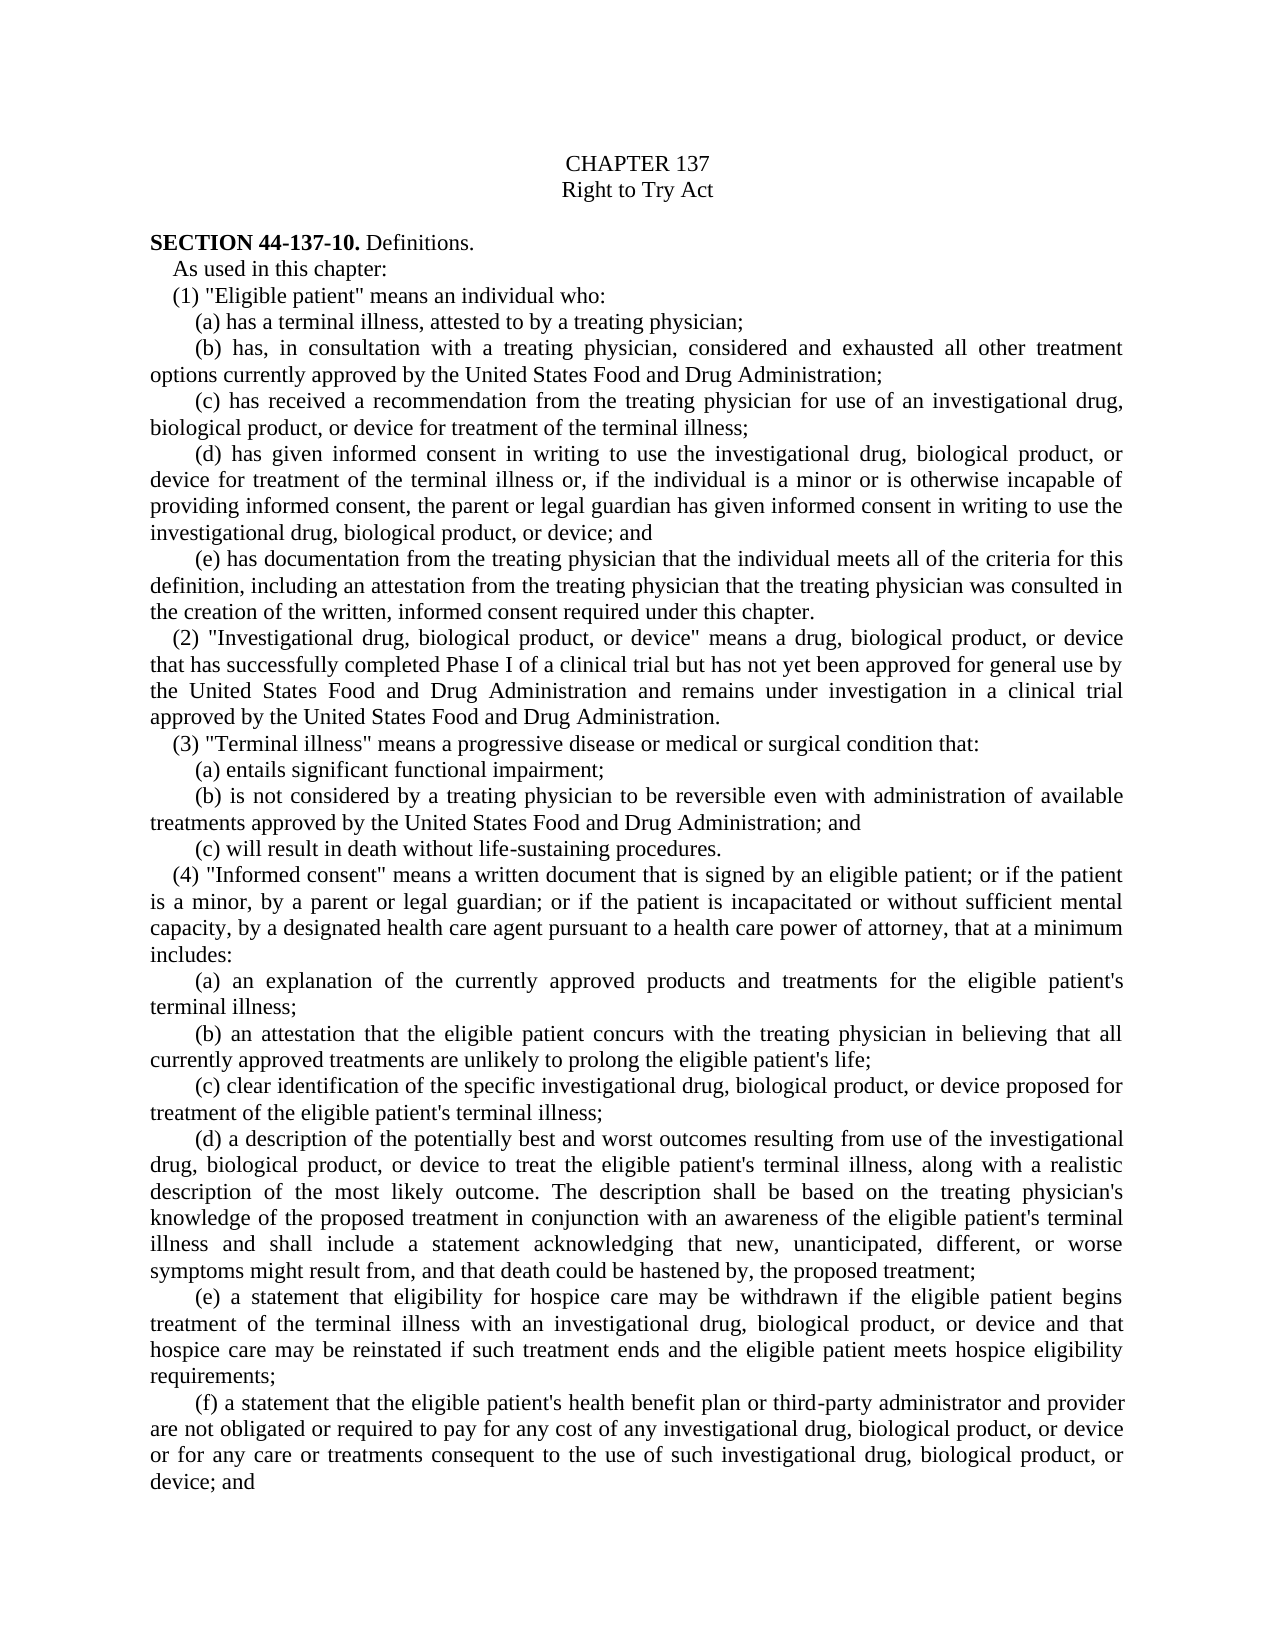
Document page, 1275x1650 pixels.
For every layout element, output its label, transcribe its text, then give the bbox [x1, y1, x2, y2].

text (d) a description of the potentially best and worst outcomes resulting from use of the investigational drug, biological product, or device to treat the eligible patient's terminal illness, along with a realistic description of the most likely outcome. The description shall be based on the treating physician's knowledge of the proposed treatment in conjunction with an awareness of the eligible patient's terminal illness and shall include a statement acknowledging that new, unanticipated, different, or worse symptoms might result from, and that death could be hastened by, the proposed treatment; [150, 1125, 1125, 1283]
text (b) has, in consultation with a treating physician, considered and exhausted all other treatment options currently approved by the United States Food and Drug Administration; [150, 334, 1125, 387]
text (f) a statement that the eligible patient's health benefit plan or third-party administrator and provider are not obligated or required to pay for any cost of any investigational drug, biological product, or device or for any care or treatments consequent to the use of such investigational drug, biological product, or device; and [150, 1389, 1125, 1494]
text (4) "Informed consent" means a written document that is signed by an eligible patient; or if the patient is a minor, by a parent or legal guardian; or if the patient is incapacitated or without sufficient mental capacity, by a designated health care agent pursuant to a health care power of attorney, that at a minimum includes: [150, 862, 1125, 967]
text (c) will result in death without life-sustaining procedures. [150, 835, 1125, 862]
text (1) "Eligible patient" means an individual who: [150, 282, 1125, 308]
text (a) entails significant functional impairment; [150, 756, 1125, 782]
text (2) "Investigational drug, biological product, or device" means a drug, biological product, or device that has successfully completed Phase I of a clinical trial but has not yet been approved for general use by the United States Food and Drug Administration and remains under investigation in a clinical trial approved by the United States Food and Drug Administration. [150, 624, 1125, 730]
text Right to Try Act [150, 176, 1125, 203]
text (c) has received a recommendation from the treating physician for use of an investigational drug, biological product, or device for treatment of the terminal illness; [150, 387, 1125, 440]
text (e) has documentation from the treating physician that the individual meets all of the criteria for this definition, including an attestation from the treating physician that the treating physician was consulted in the creation of the written, informed consent required under this chapter. [150, 545, 1125, 624]
text (b) is not considered by a treating physician to be reversible even with administration of available treatments approved by the United States Food and Drug Administration; and [150, 782, 1125, 835]
text (d) has given informed consent in writing to use the investigational drug, biological product, or device for treatment of the terminal illness or, if the individual is a minor or is otherwise incapable of providing informed consent, the parent or legal guardian has given informed consent in writing to use the investigational drug, biological product, or device; and [150, 440, 1125, 545]
text (a) an explanation of the currently approved products and treatments for the eligible patient's terminal illness; [150, 967, 1125, 1020]
text (b) an attestation that the eligible patient concurs with the treating physician in believing that all currently approved treatments are unlikely to prolong the eligible patient's life; [150, 1020, 1125, 1072]
text SECTION 44-137-10. Definitions. [150, 229, 1125, 255]
text (a) has a terminal illness, attested to by a treating physician; [150, 308, 1125, 334]
text (c) clear identification of the specific investigational drug, biological product, or device proposed for treatment of the eligible patient's terminal illness; [150, 1072, 1125, 1125]
text (e) a statement that eligibility for hospice care may be withdrawn if the eligible patient begins treatment of the terminal illness with an investigational drug, biological product, or device and that hospice care may be reinstated if such treatment ends and the eligible patient meets hospice eligibility requirements; [150, 1283, 1125, 1389]
text As used in this chapter: [150, 255, 1125, 282]
text (3) "Terminal illness" means a progressive disease or medical or surgical condition that: [150, 730, 1125, 756]
text CHAPTER 137 [150, 150, 1125, 176]
